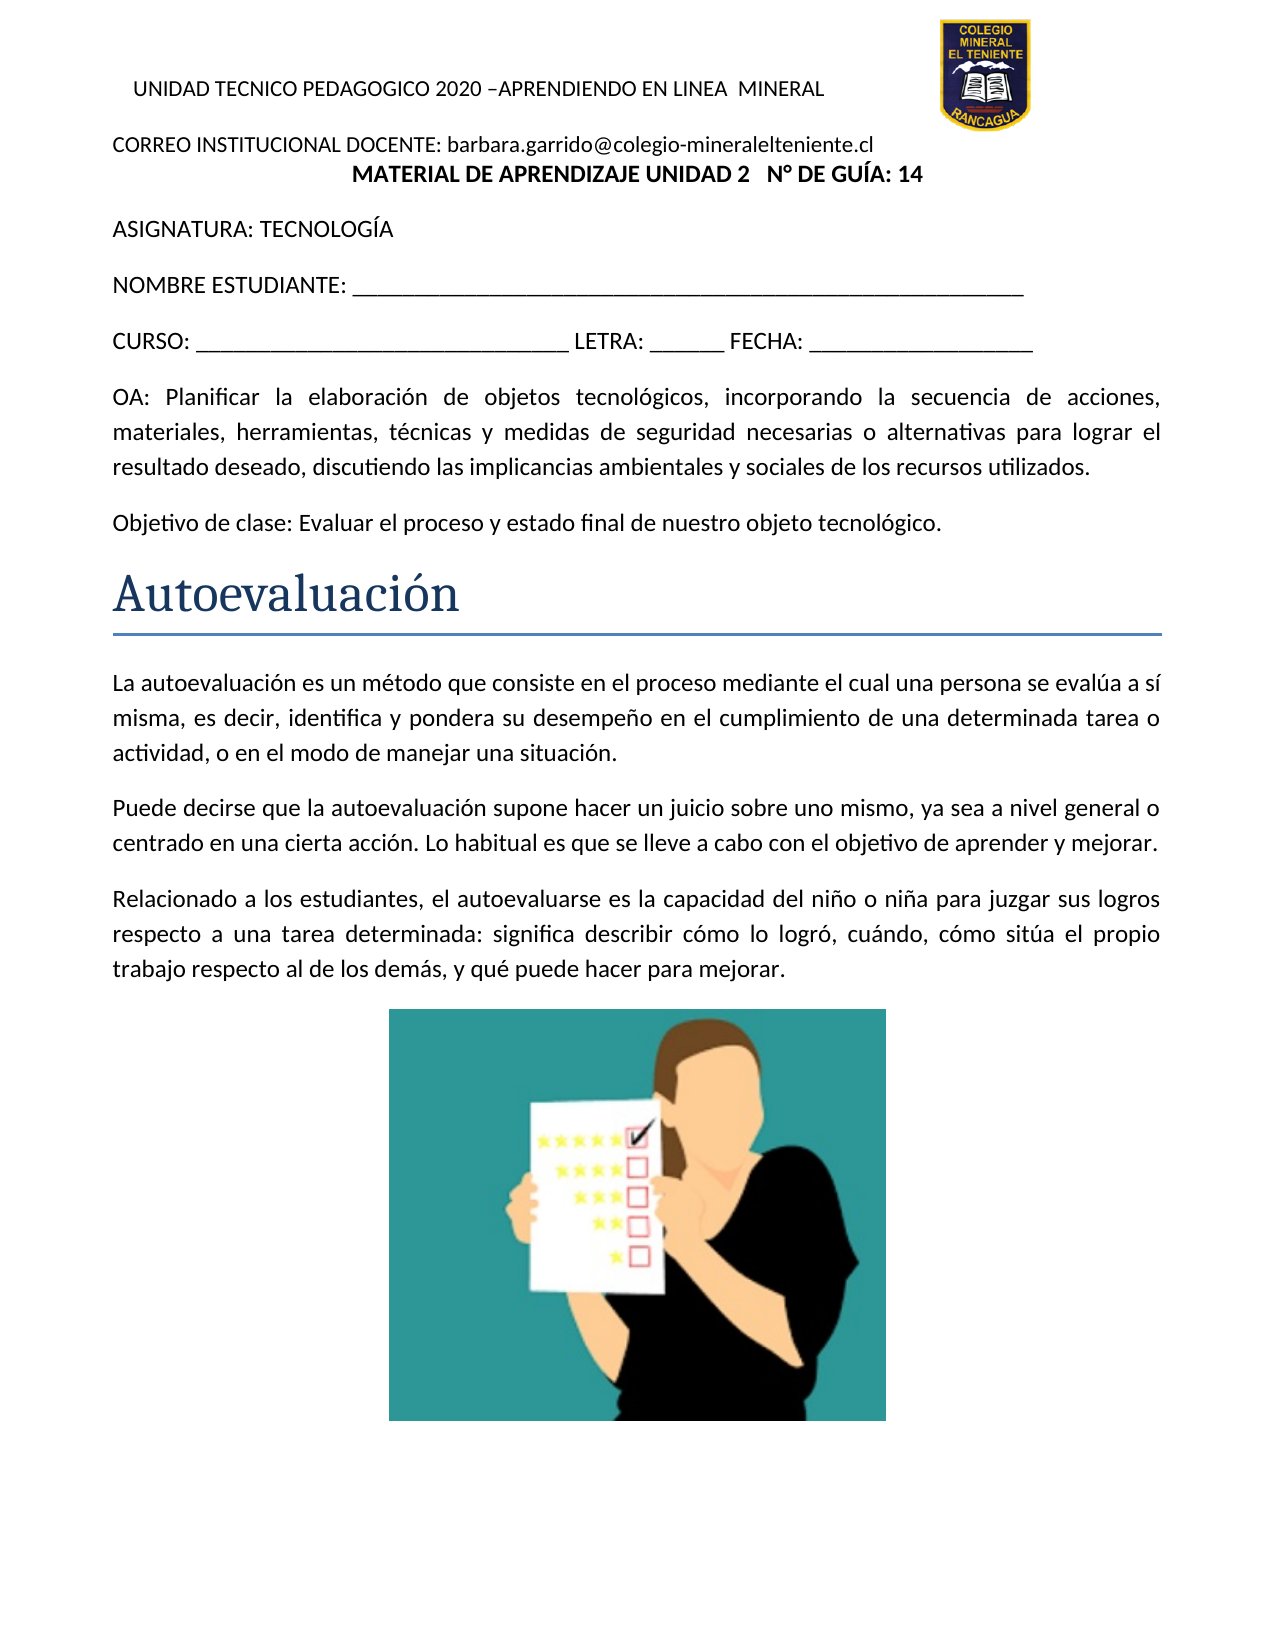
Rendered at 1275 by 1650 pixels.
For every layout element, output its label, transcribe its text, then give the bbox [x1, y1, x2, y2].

text Objetivo de clase: Evaluar el proceso y estado final de nuestro objeto tecnológico. [112, 507, 1162, 537]
text Relacionado a los estudiantes, el autoevaluarse es la capacidad del niño o niña para juzgar sus logros respecto a una tarea determinada: significa describir cómo lo logró, cuándo, cómo sitúa el propio trabajo respecto al de los demás, y qué puede hacer para mejorar. [112, 883, 1162, 984]
title Autoevaluación [112, 563, 1162, 636]
picture [936, 13, 1033, 132]
text OA: Planificar la elaboración de objetos tecnológicos, incorporando la secuencia de acciones, materiales, herramientas, técnicas y medidas de seguridad necesarias o alternativas para lograr el resultado deseado, discutiendo las implicancias ambientales y sociales de los recursos utilizados. [112, 381, 1162, 482]
text CURSO: ______________________________ LETRA: ______ FECHA: __________________ [112, 325, 1162, 356]
text Puede decirse que la autoevaluación supone hacer un juicio sobre uno mismo, ya sea a nivel general o centrado en una cierta acción. Lo habitual es que se lleve a cabo con el objetivo de aprender y mejorar. [112, 793, 1162, 858]
text ASIGNATURA: TECNOLOGÍA [112, 214, 1162, 244]
picture [389, 1009, 886, 1421]
text MATERIAL DE APRENDIZAJE UNIDAD 2 N° DE GUÍA: 14 [112, 158, 1162, 188]
text NOMBRE ESTUDIANTE: ______________________________________________________ [112, 269, 1162, 300]
text La autoevaluación es un método que consiste en el proceso mediante el cual una persona se evalúa a sí misma, es decir, identifica y pondera su desempeño en el cumplimiento de una determinada tarea o actividad, o en el modo de manejar una situación. [112, 667, 1162, 767]
